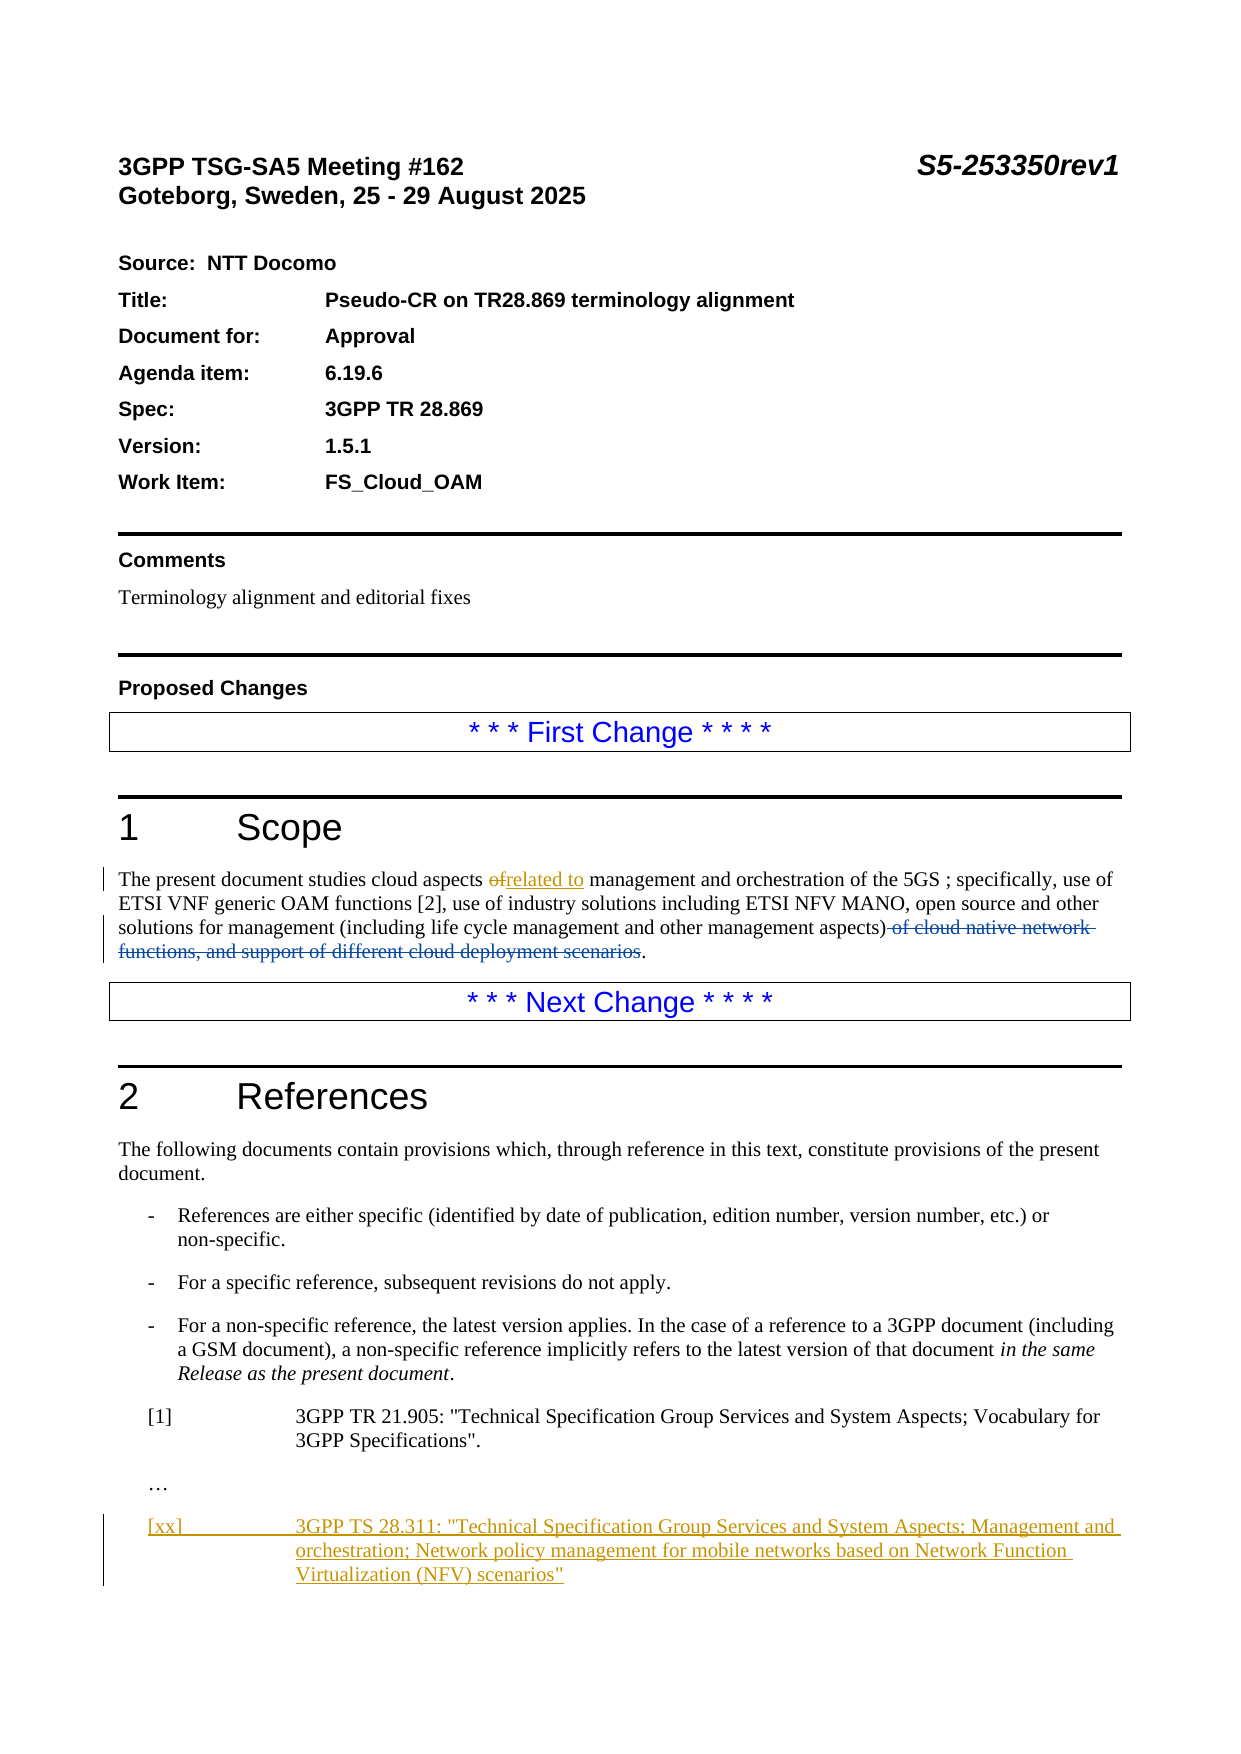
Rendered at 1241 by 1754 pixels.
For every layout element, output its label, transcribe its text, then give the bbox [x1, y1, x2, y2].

text Document for: Approval [118, 324, 1122, 348]
text 3GPP TSG-SA5 Meeting #162 S5-253350rev1 [118, 148, 1122, 181]
text Terminology alignment and editorial fixes [118, 584, 1122, 609]
text Comments [118, 548, 1122, 572]
text Version: 1.5.1 [118, 433, 1122, 457]
text The following documents contain provisions which, through reference in this text, constitute provisions of the present document. [118, 1136, 1122, 1184]
text [1] 3GPP TR 21.905: "Technical Specification Group Services and System Aspects; Vocabulary for 3GPP Specifications". [148, 1404, 1122, 1452]
text - For a non-specific reference, the latest version applies. In the case of a reference to a 3GPP document (including a GSM document), a non-specific reference implicitly refers to the latest version of that document in the same Release as the present document. [148, 1313, 1122, 1385]
text Spec: 3GPP TR 28.869 [118, 397, 1122, 421]
text 2 References [118, 1068, 1122, 1118]
text Goteborg, Sweden, 25 - 29 August 2025 [118, 181, 1122, 210]
text Work Item: FS_Cloud_OAM [118, 470, 1122, 494]
text Agenda item: 6.19.6 [118, 361, 1122, 384]
text - For a specific reference, subsequent revisions do not apply. [148, 1270, 1122, 1294]
text The present document studies cloud aspects management and orchestration of the 5GS ; specifically, use of ETSI VNF generic OAM functions [2], use of industry solutions including ETSI NFV MANO, open source and other solutions for management (including life cycle management and other management aspects). [118, 867, 1122, 963]
subtitle 1 Scope [118, 799, 1122, 848]
text * * * First Change * * * * [110, 713, 1130, 751]
text - References are either specific (identified by date of publication, edition number, version number, etc.) or non-specific. [148, 1203, 1122, 1251]
text … [148, 1471, 1122, 1495]
text Proposed Changes [118, 675, 1122, 699]
text Source: NTT Docomo [118, 251, 1122, 275]
text * * * Next Change * * * * [110, 983, 1130, 1020]
text Title: Pseudo-CR on TR28.869 terminology alignment [118, 288, 1122, 312]
